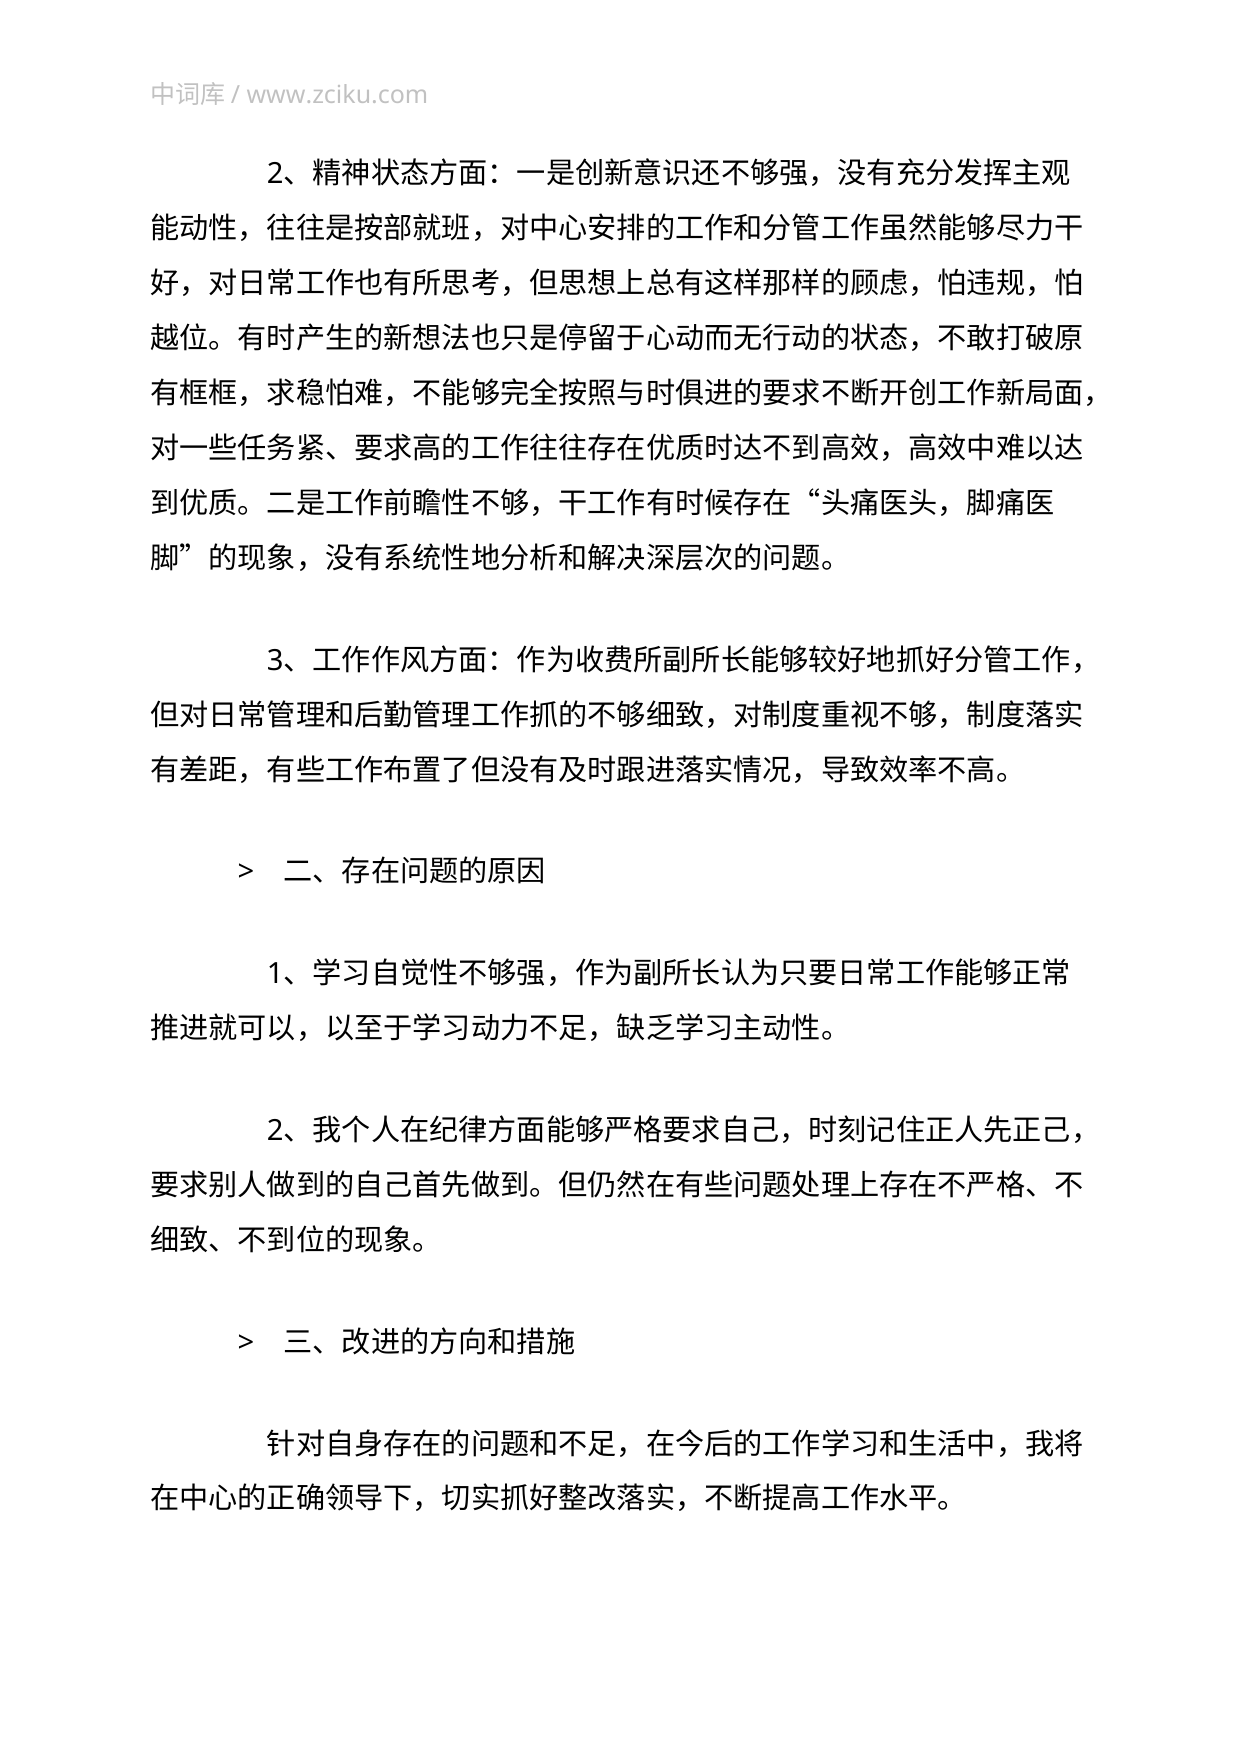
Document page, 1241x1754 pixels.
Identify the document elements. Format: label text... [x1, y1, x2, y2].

text 3、工作作风方面：作为收费所副所长能够较好地抓好分管工作，但对日常管理和后勤管理工作抓的不够细致，对制度重视不够，制度落实有差距，有些工作布置了但没有及时跟进落实情况，导致效率不高。 [150, 636, 1090, 788]
text 2、我个人在纪律方面能够严格要求自己，时刻记住正人先正己，要求别人做到的自己首先做到。但仍然在有些问题处理上存在不严格、不细致、不到位的现象。 [150, 1107, 1090, 1259]
text 1、学习自觉性不够强，作为副所长认为只要日常工作能够正常推进就可以，以至于学习动力不足，缺乏学习主动性。 [150, 950, 1090, 1047]
text 针对自身存在的问题和不足，在今后的工作学习和生活中，我将在中心的正确领导下，切实抓好整改落实，不断提高工作水平。 [150, 1420, 1090, 1517]
text > 二、存在问题的原因 [150, 848, 1090, 890]
text > 三、改进的方向和措施 [150, 1318, 1090, 1361]
text 2、精神状态方面：一是创新意识还不够强，没有充分发挥主观能动性，往往是按部就班，对中心安排的工作和分管工作虽然能够尽力干好，对日常工作也有所思考，但思想上总有这样那样的顾虑，怕违规，怕越位。有时产生的新想法也只是停留于心动而无行动的状态，不敢打破原有框框，求稳怕难，不能够完全按照与时俱进的要求不断开创工作新局面，对一些任务紧、要求高的工作往往存在优质时达不到高效，高效中难以达到优质。二是工作前瞻性不够，干工作有时候存在“头痛医头，脚痛医脚”的现象，没有系统性地分析和解决深层次的问题。 [150, 150, 1090, 577]
